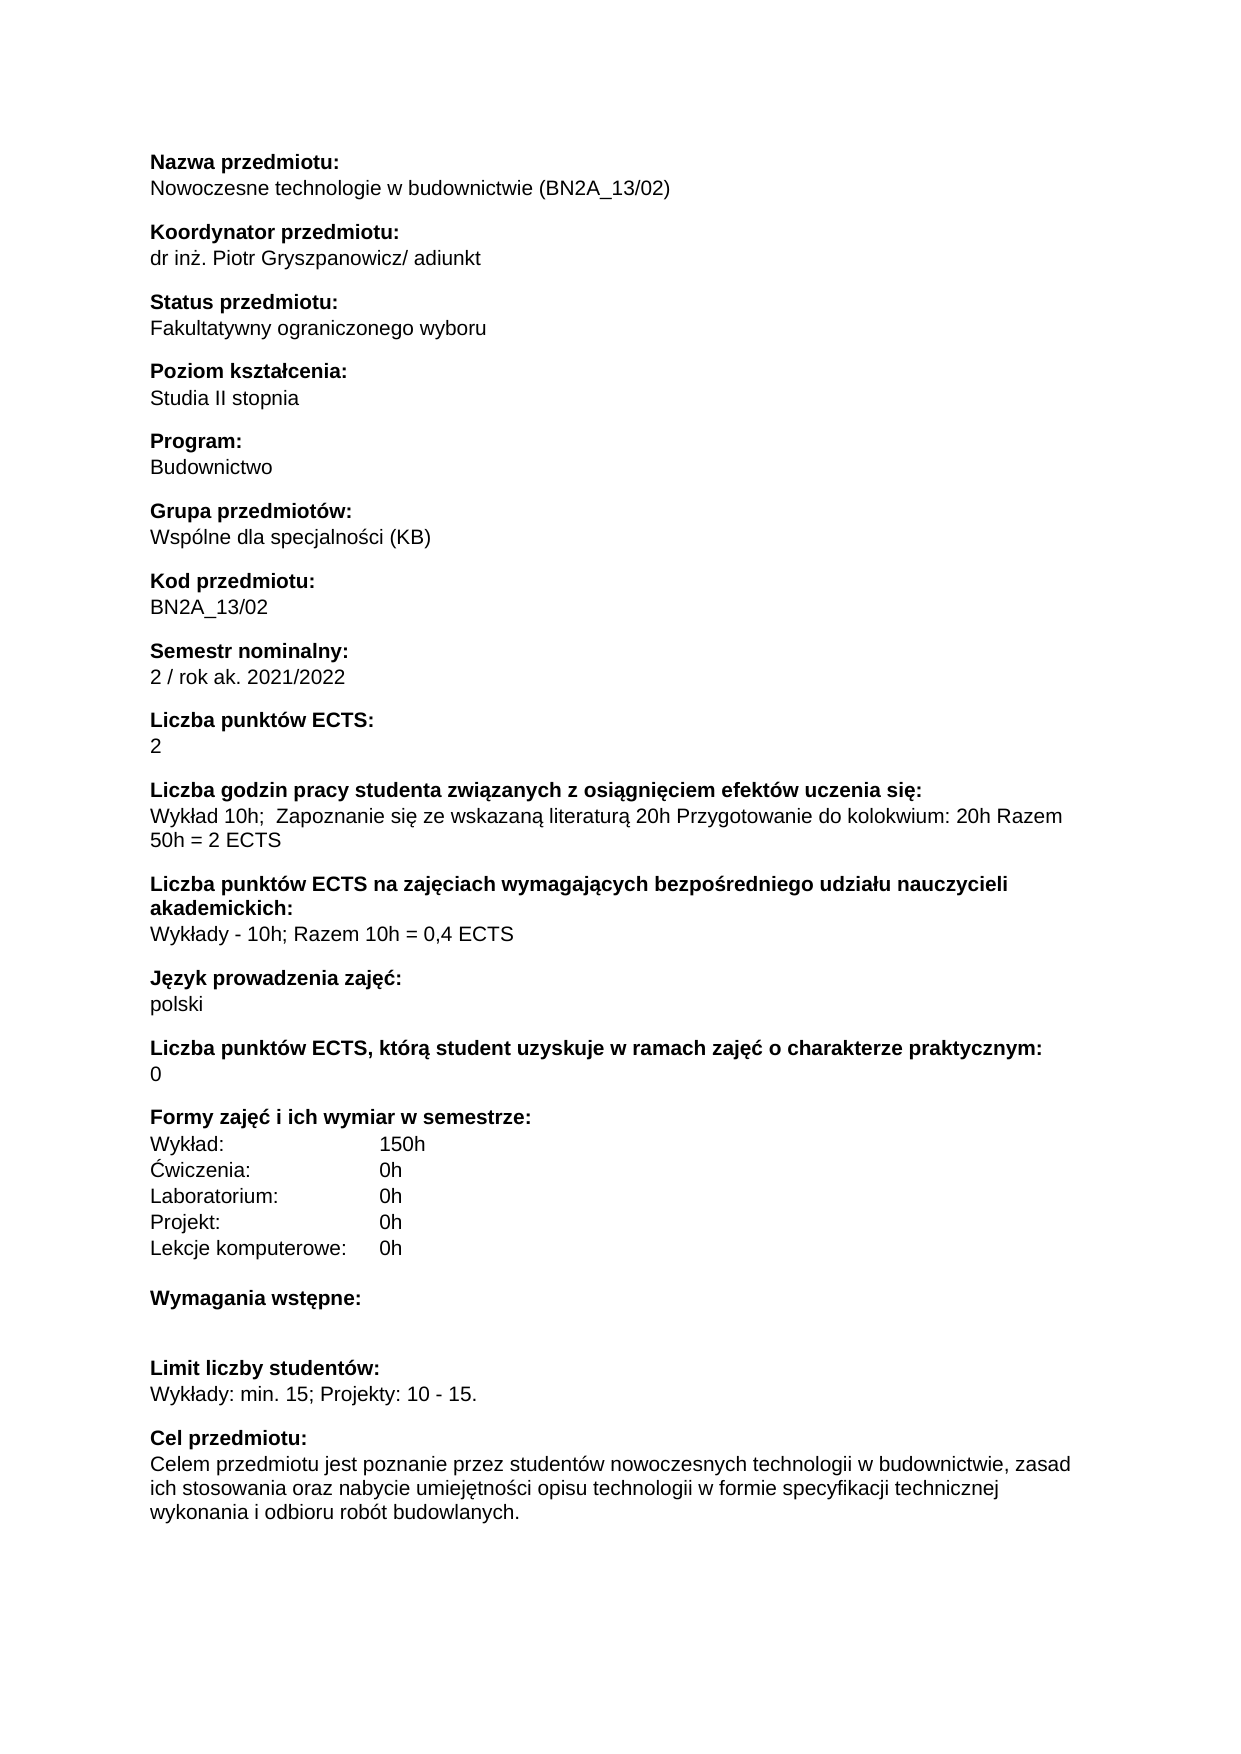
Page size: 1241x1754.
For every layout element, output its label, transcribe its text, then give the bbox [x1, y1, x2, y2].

text Język prowadzenia zajęć: [150, 966, 1090, 989]
text Liczba punktów ECTS: [150, 708, 1090, 732]
table_cell Laboratorium: [140, 1184, 367, 1208]
text Wykład 10h; Zapoznanie się ze wskazaną literaturą 20h Przygotowanie do kolokwium: 20h Razem 50h = 2 ECTS [150, 804, 1090, 852]
text 2 / rok ak. 2021/2022 [150, 664, 1090, 688]
table_cell Lekcje komputerowe: [140, 1236, 367, 1260]
text Liczba punktów ECTS na zajęciach wymagających bezpośredniego udziału nauczycieli akademickich: [150, 872, 1090, 920]
text Status przedmiotu: [150, 289, 1090, 313]
text 2 [150, 734, 1090, 758]
text Grupa przedmiotów: [150, 499, 1090, 523]
text Semestr nominalny: [150, 638, 1090, 662]
table_cell 0h [369, 1234, 597, 1260]
text Wykłady - 10h; Razem 10h = 0,4 ECTS [150, 922, 1090, 946]
text 0 [150, 1061, 1090, 1085]
table_cell 0h [369, 1182, 597, 1208]
text Budownictwo [150, 455, 1090, 479]
text Program: [150, 429, 1090, 453]
text Liczba godzin pracy studenta związanych z osiągnięciem efektów uczenia się: [150, 778, 1090, 802]
table_header 150h [369, 1132, 597, 1156]
text Nazwa przedmiotu: [150, 150, 1090, 174]
table_header Wykład: [140, 1132, 367, 1156]
text Koordynator przedmiotu: [150, 220, 1090, 244]
table_cell 0h [369, 1208, 597, 1234]
text Nowoczesne technologie w budownictwie (BN2A_13/02) [150, 176, 1090, 200]
text Wymagania wstępne: [150, 1286, 1090, 1310]
table_cell Ćwiczenia: [140, 1158, 367, 1182]
text Cel przedmiotu: [150, 1426, 1090, 1449]
text BN2A_13/02 [150, 595, 1090, 619]
table_cell Projekt: [140, 1210, 367, 1234]
table_cell 0h [369, 1156, 597, 1182]
text dr inż. Piotr Gryszpanowicz/ adiunkt [150, 246, 1090, 270]
text Formy zajęć i ich wymiar w semestrze: [150, 1105, 1090, 1129]
text Fakultatywny ograniczonego wyboru [150, 316, 1090, 339]
text polski [150, 992, 1090, 1016]
text Studia II stopnia [150, 385, 1090, 409]
text Wspólne dla specjalności (KB) [150, 525, 1090, 549]
text Liczba punktów ECTS, którą student uzyskuje w ramach zajęć o charakterze praktycznym: [150, 1035, 1090, 1059]
text Limit liczby studentów: [150, 1356, 1090, 1380]
text Poziom kształcenia: [150, 359, 1090, 383]
text Wykłady: min. 15; Projekty: 10 - 15. [150, 1382, 1090, 1406]
text Celem przedmiotu jest poznanie przez studentów nowoczesnych technologii w budownictwie, zasad ich stosowania oraz nabycie umiejętności opisu technologii w formie specyfikacji technicznej wykonania i odbioru robót budowlanych. [150, 1452, 1090, 1523]
text Kod przedmiotu: [150, 569, 1090, 593]
